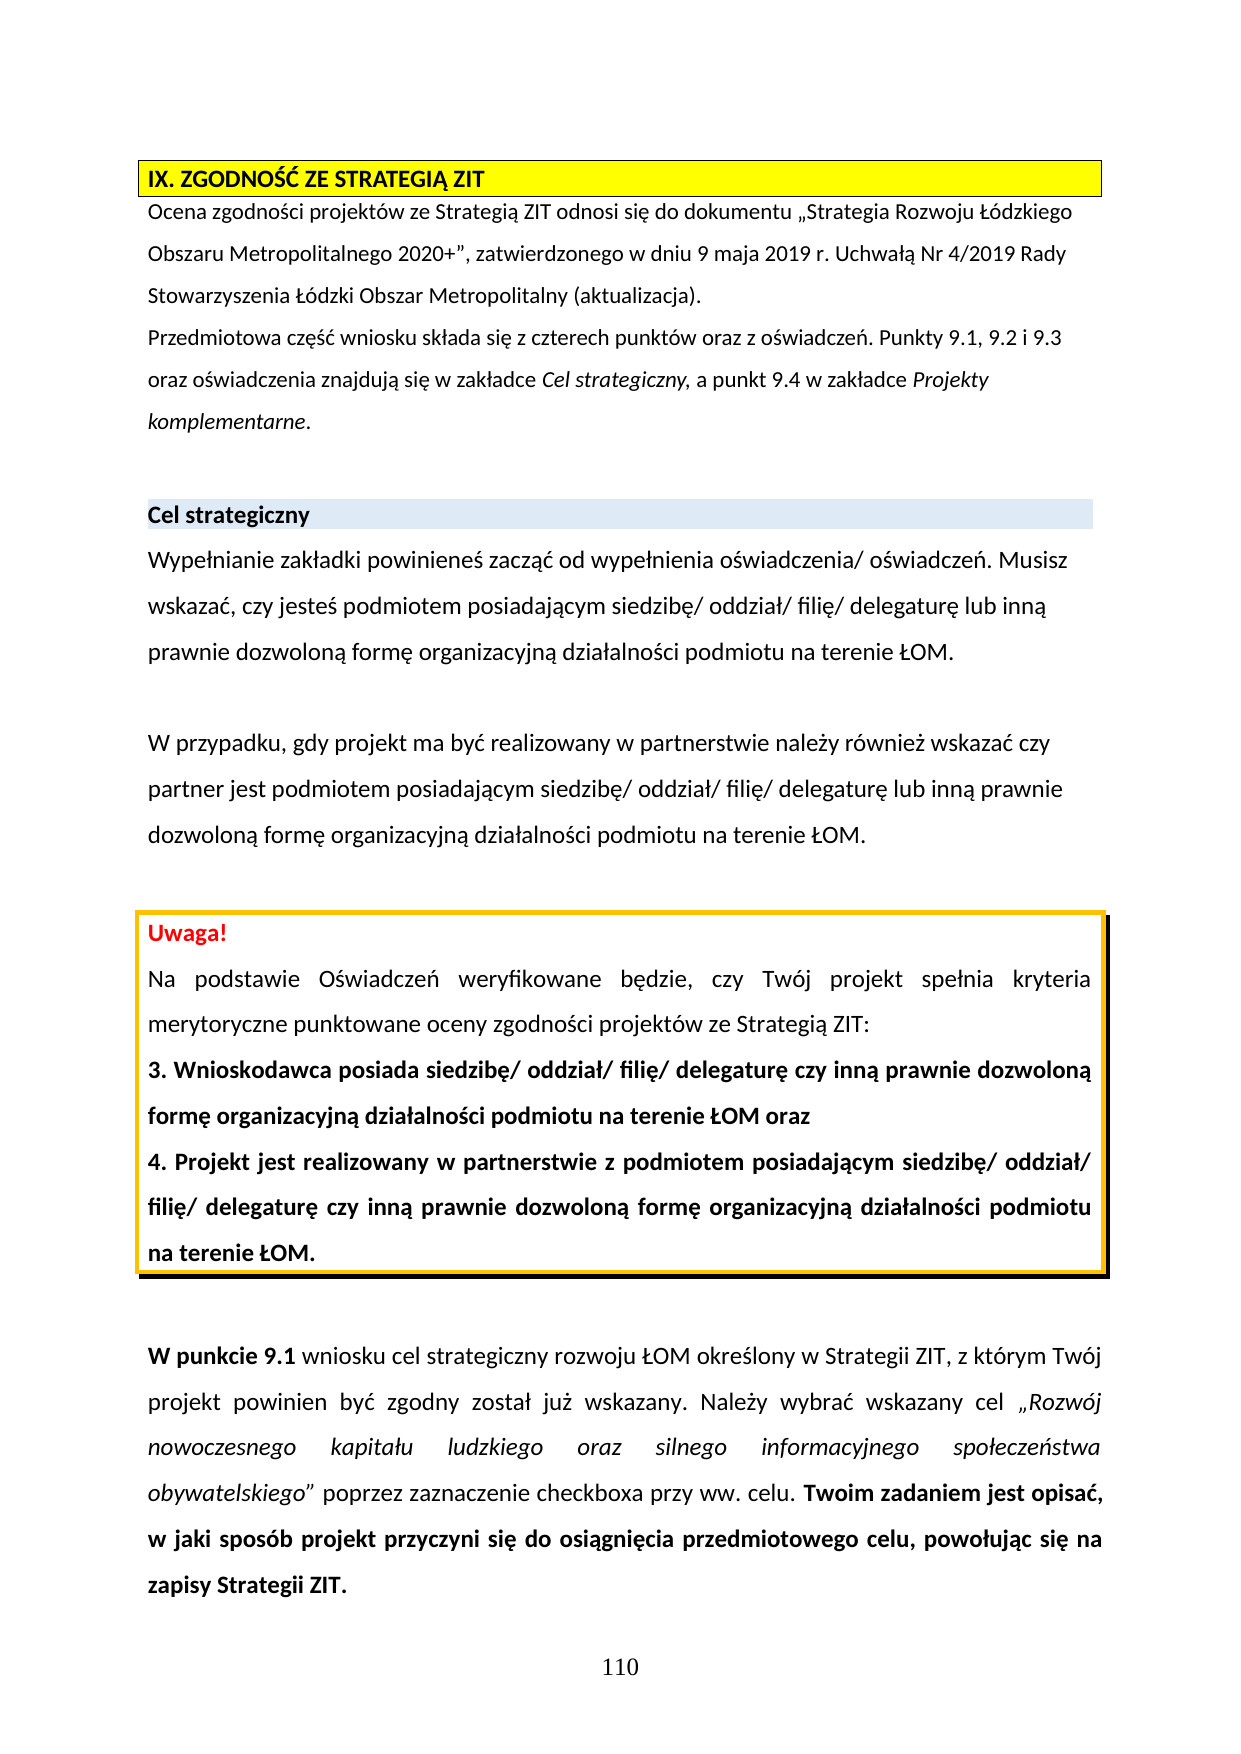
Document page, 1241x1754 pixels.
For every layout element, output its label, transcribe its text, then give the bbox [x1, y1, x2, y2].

text Na podstawie Oświadczeń weryfikowane będzie, czy Twój projekt spełnia kryteria merytoryczne punktowane oceny zgodności projektów ze Strategią ZIT: [139, 956, 1101, 1039]
text Ocena zgodności projektów ze Strategią ZIT odnosi się do dokumentu „Strategia Rozwoju Łódzkiego Obszaru Metropolitalnego 2020+”, zatwierdzonego w dniu 9 maja 2019 r. Uchwałą Nr 4/2019 Rady Stowarzyszenia Łódzki Obszar Metropolitalny (aktualizacja). [148, 197, 1104, 309]
text W punkcie 9.1 wniosku cel strategiczny rozwoju ŁOM określony w Strategii ZIT, z którym Twój projekt powinien być zgodny został już wskazany. Należy wybrać wskazany cel „Rozwój nowoczesnego kapitału ludzkiego oraz silnego informacyjnego społeczeństwa obywatelskiego” poprzez zaznaczenie checkboxa przy ww. celu. Twoim zadaniem jest opisać, w jaki sposób projekt przyczyni się do osiągnięcia przedmiotowego celu, powołując się na zapisy Strategii ZIT. [148, 1340, 1104, 1599]
text Wypełnianie zakładki powinieneś zacząć od wypełnienia oświadczenia/ oświadczeń. Musisz wskazać, czy jesteś podmiotem posiadającym siedzibę/ oddział/ filię/ delegaturę lub inną prawnie dozwoloną formę organizacyjną działalności podmiotu na terenie ŁOM. [148, 544, 1093, 666]
text Cel strategiczny [148, 499, 1093, 529]
text IX. ZGODNOŚĆ ZE STRATEGIĄ ZIT [139, 161, 1101, 196]
text W przypadku, gdy projekt ma być realizowany w partnerstwie należy również wskazać czy partner jest podmiotem posiadającym siedzibę/ oddział/ filię/ delegaturę lub inną prawnie dozwoloną formę organizacyjną działalności podmiotu na terenie ŁOM. [148, 727, 1093, 849]
text Uwaga! [139, 915, 1101, 948]
text Przedmiotowa część wniosku składa się z czterech punktów oraz z oświadczeń. Punkty 9.1, 9.2 i 9.3 oraz oświadczenia znajdują się w zakładce Cel strategiczny, a punkt 9.4 w zakładce Projekty komplementarne. [148, 323, 1093, 435]
text 4. Projekt jest realizowany w partnerstwie z podmiotem posiadającym siedzibę/ oddział/ filię/ delegaturę czy inną prawnie dozwoloną formę organizacyjną działalności podmiotu na terenie ŁOM. [139, 1139, 1101, 1270]
text 3. Wnioskodawca posiada siedzibę/ oddział/ filię/ delegaturę czy inną prawnie dozwoloną formę organizacyjną działalności podmiotu na terenie ŁOM oraz [139, 1047, 1101, 1131]
